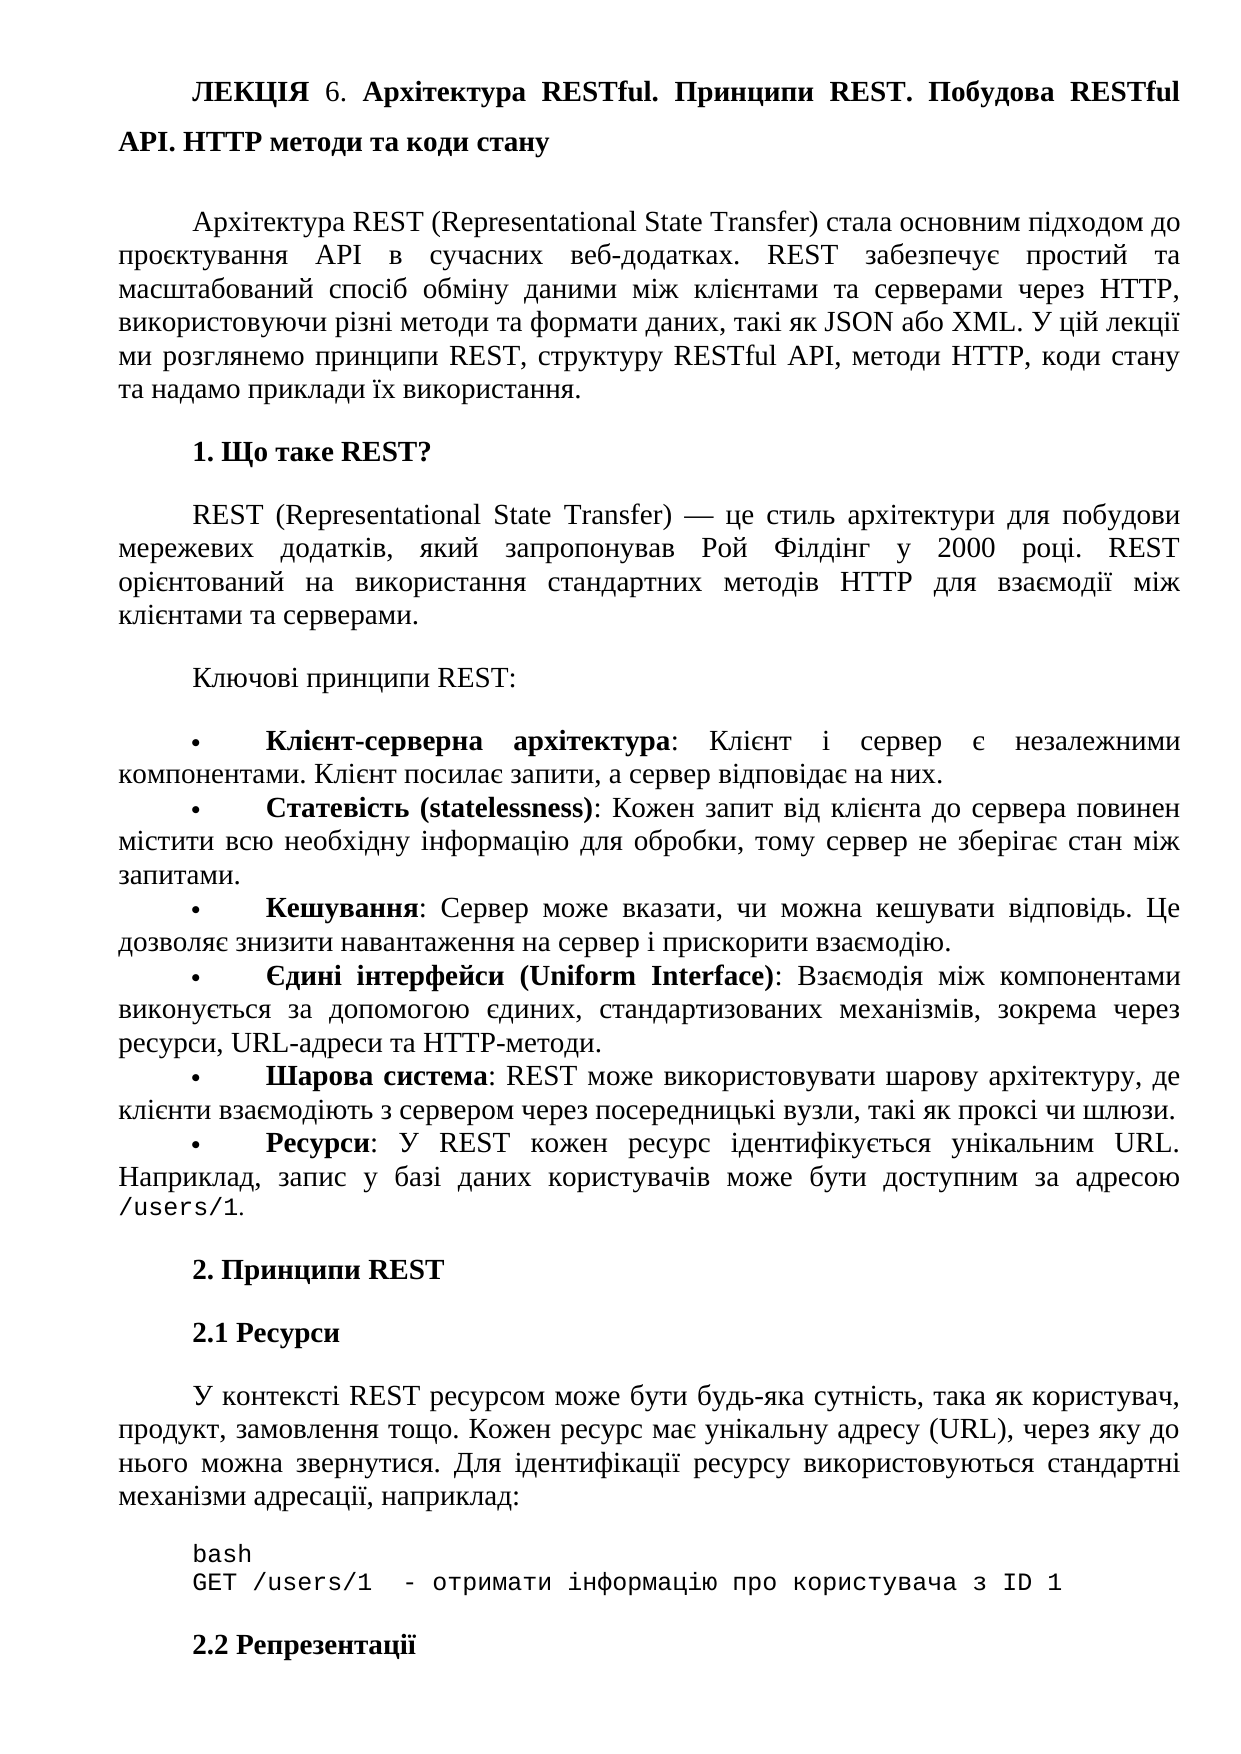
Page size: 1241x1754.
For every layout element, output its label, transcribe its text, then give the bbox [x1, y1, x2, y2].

text У контексті REST ресурсом може бути будь-яка сутність, така як користувач, продукт, замовлення тощо. Кожен ресурс має унікальну адресу (URL), через яку до нього можна звернутися. Для ідентифікації ресурсу використовуються стандартні механізми адресації, наприклад: [118, 1378, 1181, 1512]
text 1. Що таке REST? [118, 434, 1181, 468]
list Шарова система: REST може використовувати шарову архітектуру, де клієнти взаємодіють з сервером через посередницькі вузли, такі як проксі чи шлюзи. [118, 1058, 1181, 1125]
text GET /users/1 - отримати інформацію про користувача з ID 1 [118, 1569, 1181, 1598]
text Архітектура REST (Representational State Transfer) стала основним підходом до проєктування API в сучасних веб-додатках. REST забезпечує простий та масштабований спосіб обміну даними між клієнтами та серверами через HTTP, використовуючи різні методи та формати даних, такі як JSON або XML. У цій лекції ми розглянемо принципи REST, структуру RESTful API, методи HTTP, коди стану та надамо приклади їх використання. [118, 204, 1181, 405]
text Ключові принципи REST: [118, 660, 1181, 694]
text bash [118, 1541, 1181, 1569]
list Статевість (statelessness): Кожен запит від клієнта до сервера повинен містити всю необхідну інформацію для обробки, тому сервер не зберігає стан між запитами. [118, 790, 1181, 891]
list Єдині інтерфейси (Uniform Interface): Взаємодія між компонентами виконується за допомогою єдиних, стандартизованих механізмів, зокрема через ресурси, URL-адреси та HTTP-методи. [118, 958, 1181, 1058]
text REST (Representational State Transfer) — це стиль архітектури для побудови мережевих додатків, який запропонував Рой Філдінг у 2000 році. REST орієнтований на використання стандартних методів HTTP для взаємодії між клієнтами та серверами. [118, 497, 1181, 631]
list Ресурси: У REST кожен ресурс ідентифікується унікальним URL. Наприклад, запис у базі даних користувачів може бути доступним за адресою /users/1. [118, 1125, 1181, 1223]
text 2. Принципи REST [118, 1252, 1181, 1286]
subtitle ЛЕКЦІЯ 6. Архітектура RESTful. Принципи REST. Побудова RESTful API. HTTP методи та коди стану [118, 74, 1181, 158]
text 2.2 Репрезентації [118, 1627, 1181, 1661]
text 2.1 Ресурси [118, 1315, 1181, 1349]
list Кешування: Сервер може вказати, чи можна кешувати відповідь. Це дозволяє знизити навантаження на сервер і прискорити взаємодію. [118, 891, 1181, 958]
list Клієнт-серверна архітектура: Клієнт і сервер є незалежними компонентами. Клієнт посилає запити, а сервер відповідає на них. [118, 723, 1181, 790]
